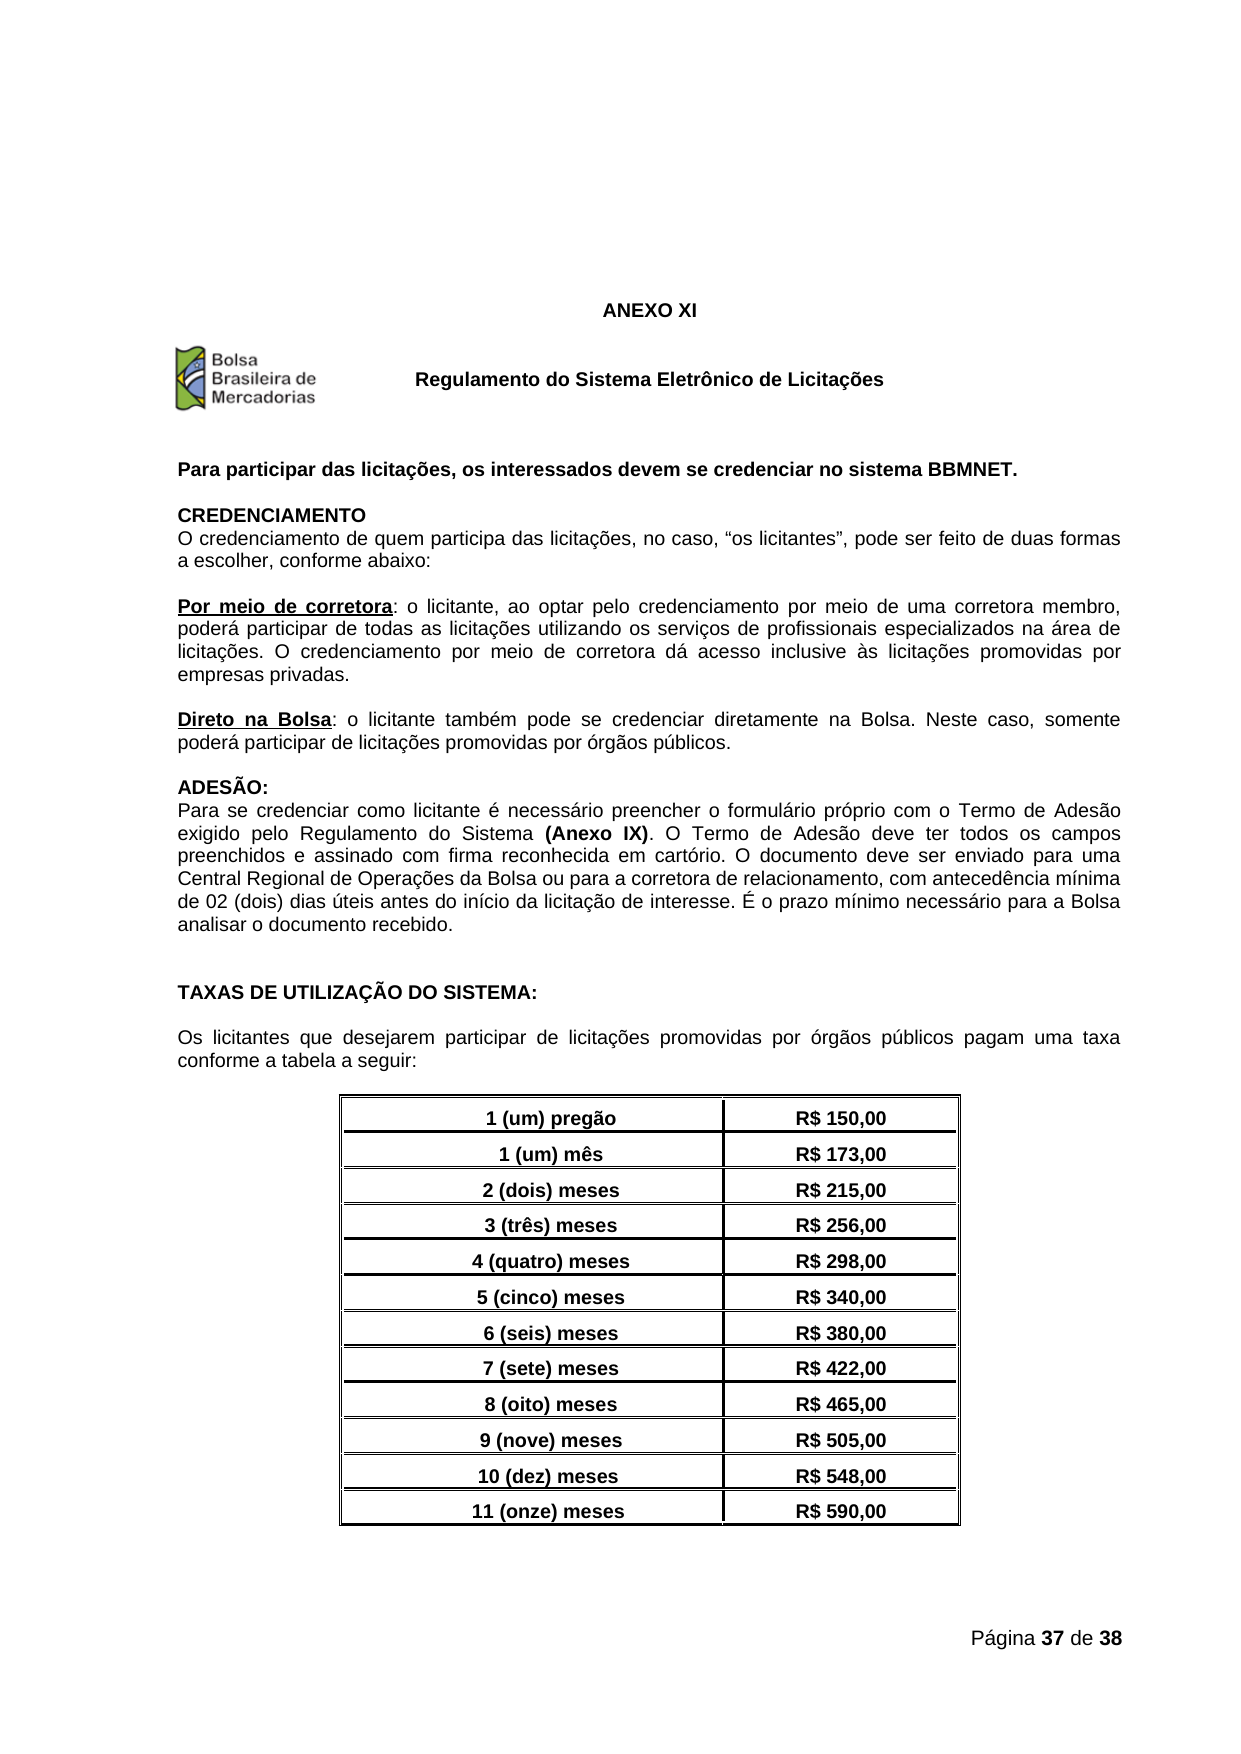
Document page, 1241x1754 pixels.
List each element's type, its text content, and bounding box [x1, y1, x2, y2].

table_cell 11 (onze) meses [342, 1487, 723, 1523]
text Direto na Bolsa: o licitante também pode se credenciar diretamente na Bolsa. Neste caso, somente poderá participar de licitações promovidas por órgãos públicos. [177, 708, 1122, 753]
table_cell R$ 505,00 [723, 1416, 959, 1451]
text O credenciamento de quem participa das licitações, no caso, “os licitantes”, pode ser feito de duas formas a escolher, conforme abaixo: [177, 526, 1122, 572]
text Para se credenciar como licitante é necessário preencher o formulário próprio com o Termo de Adesão exigido pelo Regulamento do Sistema (Anexo IX). O Termo de Adesão deve ter todos os campos preenchidos e assinado com firma reconhecida em cartório. O documento deve ser enviado para uma Central Regional de Operações da Bolsa ou para a corretora de relacionamento, com antecedência mínima de 02 (dois) dias úteis antes do início da licitação de interesse. É o prazo mínimo necessário para a Bolsa analisar o documento recebido. [177, 799, 1122, 935]
table_cell R$ 298,00 [725, 1237, 958, 1273]
table_cell R$ 340,00 [725, 1273, 959, 1308]
text Por meio de corretora: o licitante, ao optar pelo credenciamento por meio de uma corretora membro, poderá participar de todas as licitações utilizando os serviços de profissionais especializados na área de licitações. O credenciamento por meio de corretora dá acesso inclusive às licitações promovidas por empresas privadas. [177, 594, 1122, 685]
picture [147, 314, 353, 430]
table_cell 2 (dois) meses [340, 1166, 723, 1201]
table_cell 4 (quatro) meses [342, 1237, 722, 1273]
table_cell R$ 422,00 [725, 1344, 958, 1380]
table_cell 7 (sete) meses [342, 1344, 722, 1380]
table_cell R$ 173,00 [725, 1130, 958, 1166]
table_cell 10 (dez) meses [342, 1451, 722, 1487]
text Para participar das licitações, os interessados devem se credenciar no sistema BBMNET. [177, 458, 1122, 481]
table_cell 9 (nove) meses [340, 1416, 723, 1451]
table_cell R$ 548,00 [725, 1451, 958, 1487]
text Os licitantes que desejarem participar de licitações promovidas por órgãos públicos pagam uma taxa conforme a tabela a seguir: [177, 1026, 1122, 1071]
table_cell 5 (cinco) meses [340, 1273, 722, 1308]
table_header 1 (um) pregão [342, 1096, 723, 1130]
table_cell R$ 380,00 [725, 1309, 958, 1344]
table_cell R$ 215,00 [723, 1166, 959, 1201]
table_cell R$ 590,00 [723, 1487, 958, 1523]
table_cell 6 (seis) meses [342, 1309, 722, 1344]
table_header R$ 150,00 [723, 1098, 958, 1130]
text TAXAS DE UTILIZAÇÃO DO SISTEMA: [177, 981, 1122, 1003]
table_cell 1 (um) mês [342, 1130, 722, 1166]
text CREDENCIAMENTO [177, 504, 1122, 526]
text Regulamento do Sistema Eletrônico de Licitações [177, 367, 1122, 390]
table_cell R$ 256,00 [725, 1201, 958, 1237]
table_cell 3 (três) meses [342, 1201, 722, 1237]
text ANEXO XI [177, 299, 1122, 322]
text ADESÃO: [177, 776, 1122, 799]
table_cell 8 (oito) meses [342, 1380, 722, 1416]
table_cell R$ 465,00 [725, 1380, 958, 1416]
